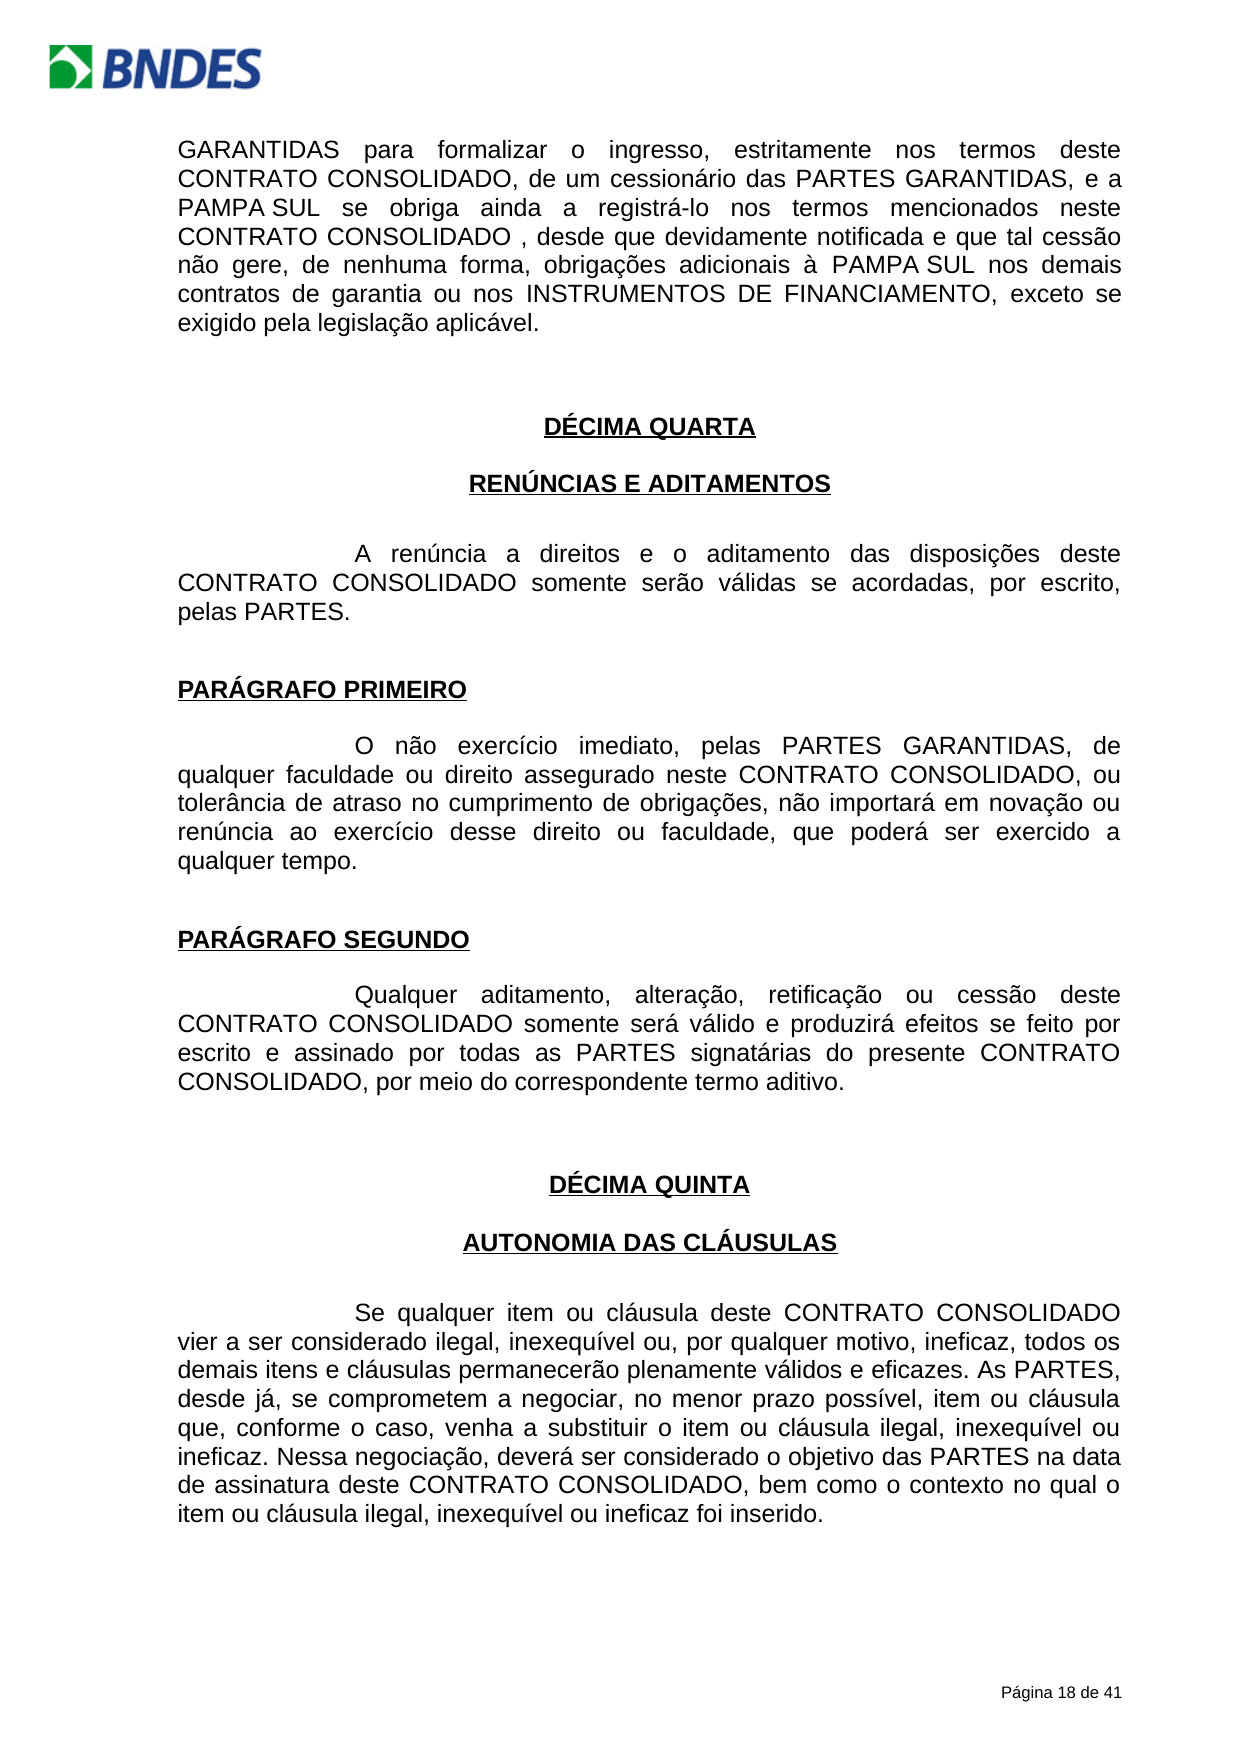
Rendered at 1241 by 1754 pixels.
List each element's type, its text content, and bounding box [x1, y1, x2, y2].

subtitle PARÁGRAFO SEGUNDO [177, 924, 1122, 953]
subtitle DÉCIMA QUARTA RENÚNCIAS E ADITAMENTOS [177, 411, 1122, 498]
picture [49, 45, 263, 91]
text A renúncia a direitos e o aditamento das disposições deste CONTRATO CONSOLIDADO somente serão válidas se acordadas, por escrito, pelas PARTES. [177, 539, 1122, 625]
text Se qualquer item ou cláusula deste CONTRATO CONSOLIDADO vier a ser considerado ilegal, inexequível ou, por qualquer motivo, ineficaz, todos os demais itens e cláusulas permanecerão plenamente válidos e eficazes. As PARTES, desde já, se comprometem a negociar, no menor prazo possível, item ou cláusula que, conforme o caso, venha a substituir o item ou cláusula ilegal, inexequível ou ineficaz. Nessa negociação, deverá ser considerado o objetivo das PARTES na data de assinatura deste CONTRATO CONSOLIDADO, bem como o contexto no qual o item ou cláusula ilegal, inexequível ou ineficaz foi inserido. [177, 1298, 1122, 1528]
text O não exercício imediato, pelas PARTES GARANTIDAS, de qualquer faculdade ou direito assegurado neste CONTRATO CONSOLIDADO, ou tolerância de atraso no cumprimento de obrigações, não importará em novação ou renúncia ao exercício desse direito ou faculdade, que poderá ser exercido a qualquer tempo. [177, 731, 1122, 874]
text Qualquer aditamento, alteração, retificação ou cessão deste CONTRATO CONSOLIDADO somente será válido e produzirá efeitos se feito por escrito e assinado por todas as PARTES signatárias do presente CONTRATO CONSOLIDADO, por meio do correspondente termo aditivo. [177, 980, 1122, 1095]
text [177, 135, 1122, 336]
subtitle DÉCIMA QUINTA AUTONOMIA DAS CLÁUSULAS [177, 1170, 1122, 1256]
subtitle PARÁGRAFO PRIMEIRO [177, 675, 1122, 704]
